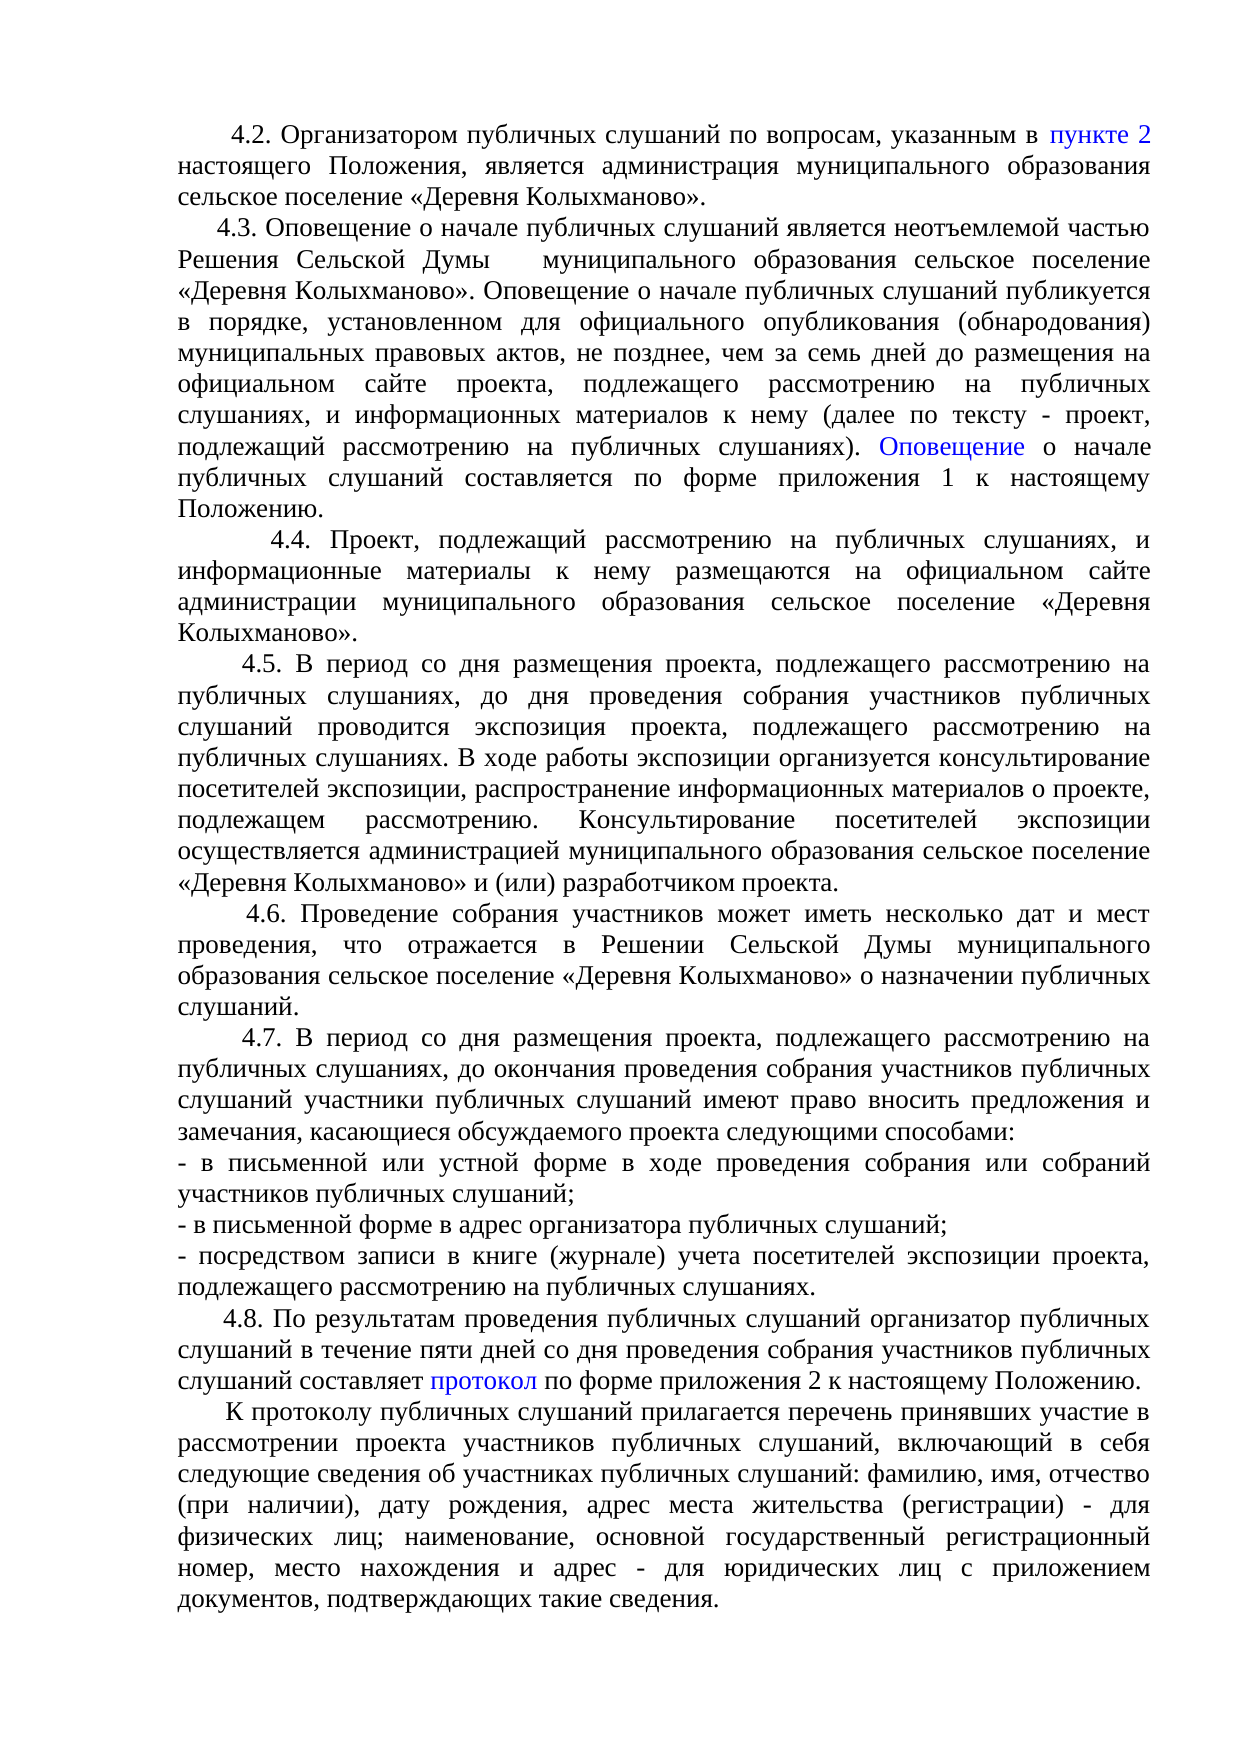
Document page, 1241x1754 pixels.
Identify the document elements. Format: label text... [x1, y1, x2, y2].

text 4.5. В период со дня размещения проекта, подлежащего рассмотрению на публичных слушаниях, до дня проведения собрания участников публичных слушаний проводится экспозиция проекта, подлежащего рассмотрению на публичных слушаниях. В ходе работы экспозиции организуется консультирование посетителей экспозиции, распространение информационных материалов о проекте, подлежащем рассмотрению. Консультирование посетителей экспозиции осуществляется администрацией муниципального образования сельское поселение «Деревня Колыхманово» и (или) разработчиком проекта. [177, 648, 1152, 897]
text - в письменной форме в адрес организатора публичных слушаний; [177, 1208, 1152, 1239]
text 4.6. Проведение собрания участников может иметь несколько дат и мест проведения, что отражается в Решении Сельской Думы муниципального образования сельское поселение «Деревня Колыхманово» о назначении публичных слушаний. [177, 897, 1152, 1021]
text К протоколу публичных слушаний прилагается перечень принявших участие в рассмотрении проекта участников публичных слушаний, включающий в себя следующие сведения об участниках публичных слушаний: фамилию, имя, отчество (при наличии), дату рождения, адрес места жительства (регистрации) - для физических лиц; наименование, основной государственный регистрационный номер, место нахождения и адрес - для юридических лиц с приложением документов, подтверждающих такие сведения. [177, 1395, 1152, 1613]
text 4.2. Организатором публичных слушаний по вопросам, указанным в пункте 2 настоящего Положения, является администрация муниципального образования сельское поселение «Деревня Колыхманово». [177, 118, 1152, 212]
text 4.4. Проект, подлежащий рассмотрению на публичных слушаниях, и информационные материалы к нему размещаются на официальном сайте администрации муниципального образования сельское поселение «Деревня Колыхманово». [177, 523, 1152, 648]
text 4.7. В период со дня размещения проекта, подлежащего рассмотрению на публичных слушаниях, до окончания проведения собрания участников публичных слушаний участники публичных слушаний имеют право вносить предложения и замечания, касающиеся обсуждаемого проекта следующими способами: [177, 1021, 1152, 1146]
text 4.3. Оповещение о начале публичных слушаний является неотъемлемой частью Решения Сельской Думы муниципального образования сельское поселение «Деревня Колыхманово». Оповещение о начале публичных слушаний публикуется в порядке, установленном для официального опубликования (обнародования) муниципальных правовых актов, не позднее, чем за семь дней до размещения на официальном сайте проекта, подлежащего рассмотрению на публичных слушаниях, и информационных материалов к нему (далее по тексту - проект, подлежащий рассмотрению на публичных слушаниях). Оповещение о начале публичных слушаний составляется по форме приложения 1 к настоящему Положению. [177, 212, 1152, 523]
text 4.8. По результатам проведения публичных слушаний организатор публичных слушаний в течение пяти дней со дня проведения собрания участников публичных слушаний составляет протокол по форме приложения 2 к настоящему Положению. [177, 1302, 1152, 1395]
text - в письменной или устной форме в ходе проведения собрания или собраний участников публичных слушаний; [177, 1146, 1152, 1208]
text - посредством записи в книге (журнале) учета посетителей экспозиции проекта, подлежащего рассмотрению на публичных слушаниях. [177, 1239, 1152, 1302]
